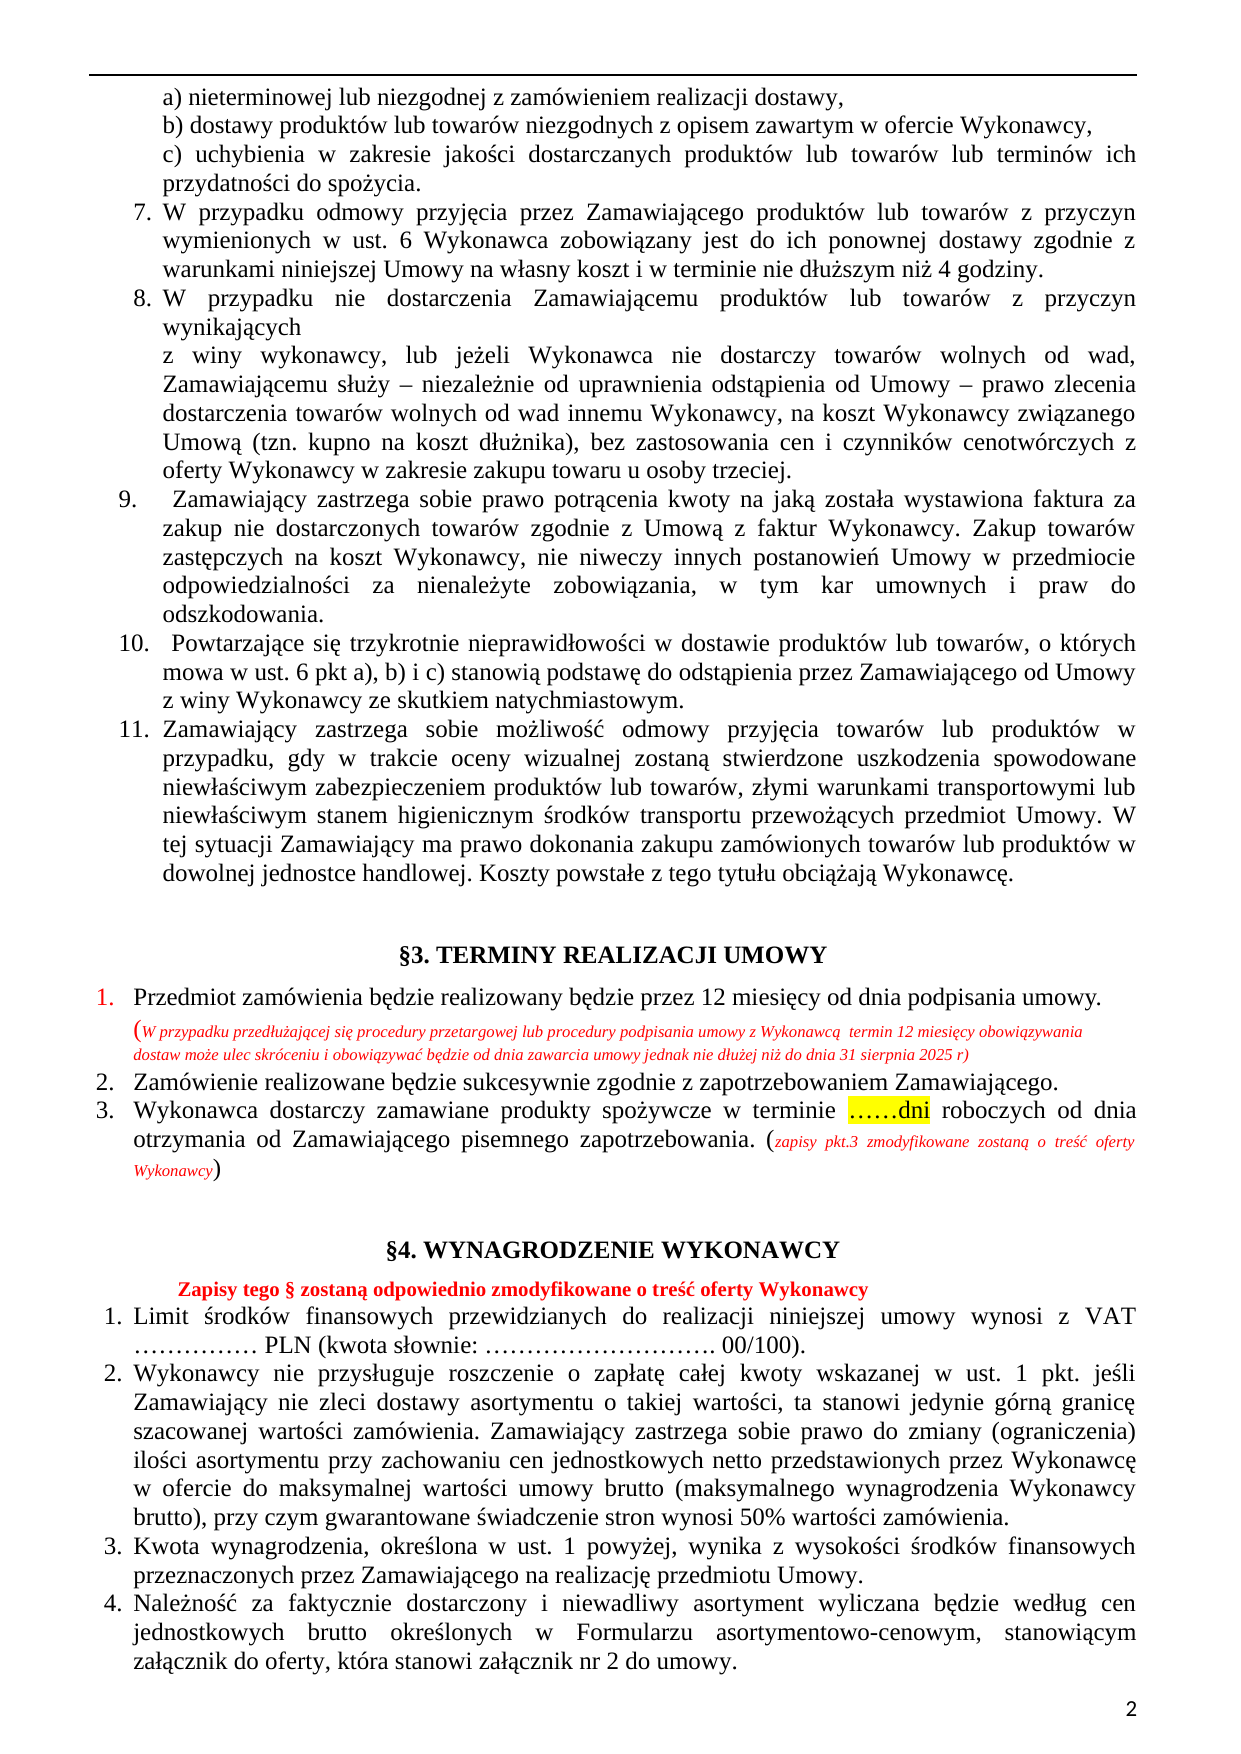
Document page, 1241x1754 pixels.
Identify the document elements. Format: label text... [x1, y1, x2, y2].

text b) dostawy produktów lub towarów niezgodnych z opisem zawartym w ofercie Wykonawcy, [162, 111, 1137, 139]
text 9. Zamawiający zastrzega sobie prawo potrącenia kwoty na jaką została wystawiona faktura za zakup nie dostarczonych towarów zgodnie z Umową z faktur Wykonawcy. Zakup towarów zastępczych na koszt Wykonawcy, nie niweczy innych postanowień Umowy w przedmiocie odpowiedzialności za nienależyte zobowiązania, w tym kar umownych i praw do odszkodowania. [118, 484, 1137, 628]
list Wykonawcy nie przysługuje roszczenie o zapłatę całej kwoty wskazanej w ust. 1 pkt. jeśli Zamawiający nie zleci dostawy asortymentu o takiej wartości, ta stanowi jedynie górną granicę szacowanej wartości zamówienia. Zamawiający zastrzega sobie prawo do zmiany (ograniczenia) ilości asortymentu przy zachowaniu cen jednostkowych netto przedstawionych przez Wykonawcę w ofercie do maksymalnej wartości umowy brutto (maksymalnego wynagrodzenia Wykonawcy brutto), przy czym gwarantowane świadczenie stron wynosi 50% wartości zamówienia. [103, 1358, 1137, 1531]
text Zapisy tego § zostaną odpowiednio zmodyfikowane o treść oferty Wykonawcy [89, 1277, 1137, 1301]
list Zamówienie realizowane będzie sukcesywnie zgodnie z zapotrzebowaniem Zamawiającego. [96, 1067, 1137, 1096]
text 11. Zamawiający zastrzega sobie możliwość odmowy przyjęcia towarów lub produktów w przypadku, gdy w trakcie oceny wizualnej zostaną stwierdzone uszkodzenia spowodowane niewłaściwym zabezpieczeniem produktów lub towarów, złymi warunkami transportowymi lub niewłaściwym stanem higienicznym środków transportu przewożących przedmiot Umowy. W tej sytuacji Zamawiający ma prawo dokonania zakupu zamówionych towarów lub produktów w dowolnej jednostce handlowej. Koszty powstałe z tego tytułu obciążają Wykonawcę. [118, 714, 1137, 887]
text a) nieterminowej lub niezgodnej z zamówieniem realizacji dostawy, [162, 82, 1137, 111]
list Limit środków finansowych przewidzianych do realizacji niniejszej umowy wynosi z VAT …………… PLN (kwota słownie: ………………………. 00/100). [103, 1301, 1137, 1358]
list Należność za faktycznie dostarczony i niewadliwy asortyment wyliczana będzie według cen jednostkowych brutto określonych w Formularzu asortymentowo-cenowym, stanowiącym załącznik do oferty, która stanowi załącznik nr 2 do umowy. [103, 1588, 1137, 1675]
list Wykonawca dostarczy zamawiane produkty spożywcze w terminie ……dni roboczych od dnia otrzymania od Zamawiającego pisemnego zapotrzebowania. (zapisy pkt.3 zmodyfikowane zostaną o treść oferty Wykonawcy) [96, 1096, 1137, 1182]
list Kwota wynagrodzenia, określona w ust. 1 powyżej, wynika z wysokości środków finansowych przeznaczonych przez Zamawiającego na realizację przedmiotu Umowy. [103, 1531, 1137, 1588]
text §3. TERMINY REALIZACJI UMOWY [89, 941, 1137, 969]
text 8. W przypadku nie dostarczenia Zamawiającemu produktów lub towarów z przyczyn wynikających z winy wykonawcy, lub jeżeli Wykonawca nie dostarczy towarów wolnych od wad, Zamawiającemu służy – niezależnie od uprawnienia odstąpienia od Umowy – prawo zlecenia dostarczenia towarów wolnych od wad innemu Wykonawcy, na koszt Wykonawcy związanego Umową (tzn. kupno na koszt dłużnika), bez zastosowania cen i czynników cenotwórczych z oferty Wykonawcy w zakresie zakupu towaru u osoby trzeciej. [133, 283, 1137, 484]
text c) uchybienia w zakresie jakości dostarczanych produktów lub towarów lub terminów ich przydatności do spożycia. [162, 139, 1137, 197]
text §4. WYNAGRODZENIE WYKONAWCY [89, 1236, 1137, 1264]
list Przedmiot zamówienia będzie realizowany będzie przez 12 miesięcy od dnia podpisania umowy. (W przypadku przedłużającej się procedury przetargowej lub procedury podpisania umowy z Wykonawcą termin 12 miesięcy obowiązywania dostaw może ulec skróceniu i obowiązywać będzie od dnia zawarcia umowy jednak nie dłużej niż do dnia 31 sierpnia 2025 r) [96, 982, 1136, 1064]
text 7. W przypadku odmowy przyjęcia przez Zamawiającego produktów lub towarów z przyczyn wymienionych w ust. 6 Wykonawca zobowiązany jest do ich ponownej dostawy zgodnie z warunkami niniejszej Umowy na własny koszt i w terminie nie dłuższym niż 4 godziny. [133, 197, 1137, 283]
text 10. Powtarzające się trzykrotnie nieprawidłowości w dostawie produktów lub towarów, o których mowa w ust. 6 pkt a), b) i c) stanowią podstawę do odstąpienia przez Zamawiającego od Umowy z winy Wykonawcy ze skutkiem natychmiastowym. [118, 628, 1137, 714]
